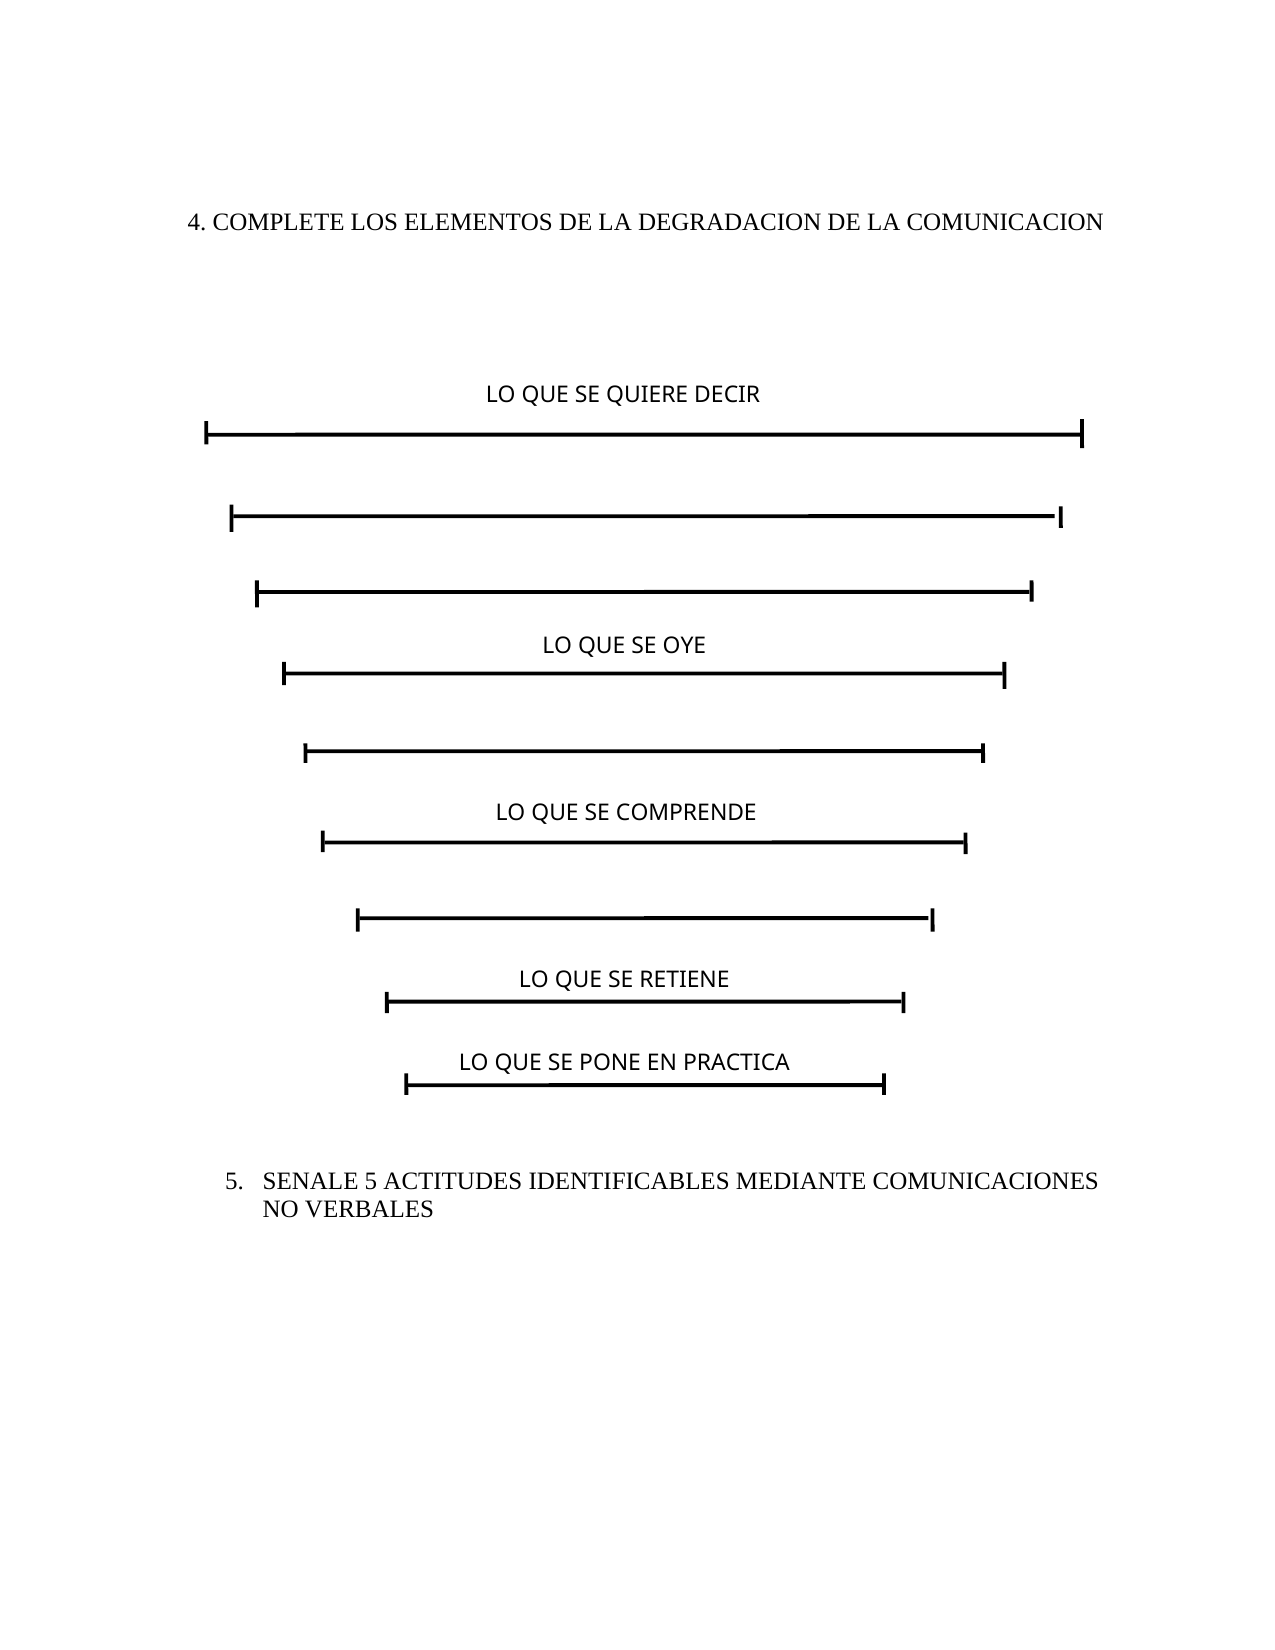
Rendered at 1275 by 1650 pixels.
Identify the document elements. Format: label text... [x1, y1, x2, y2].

list SENALE 5 ACTITUDES IDENTIFICABLES MEDIANTE COMUNICACIONES NO VERBALES [225, 1166, 1144, 1223]
text 4. COMPLETE LOS ELEMENTOS DE [187, 207, 1162, 236]
